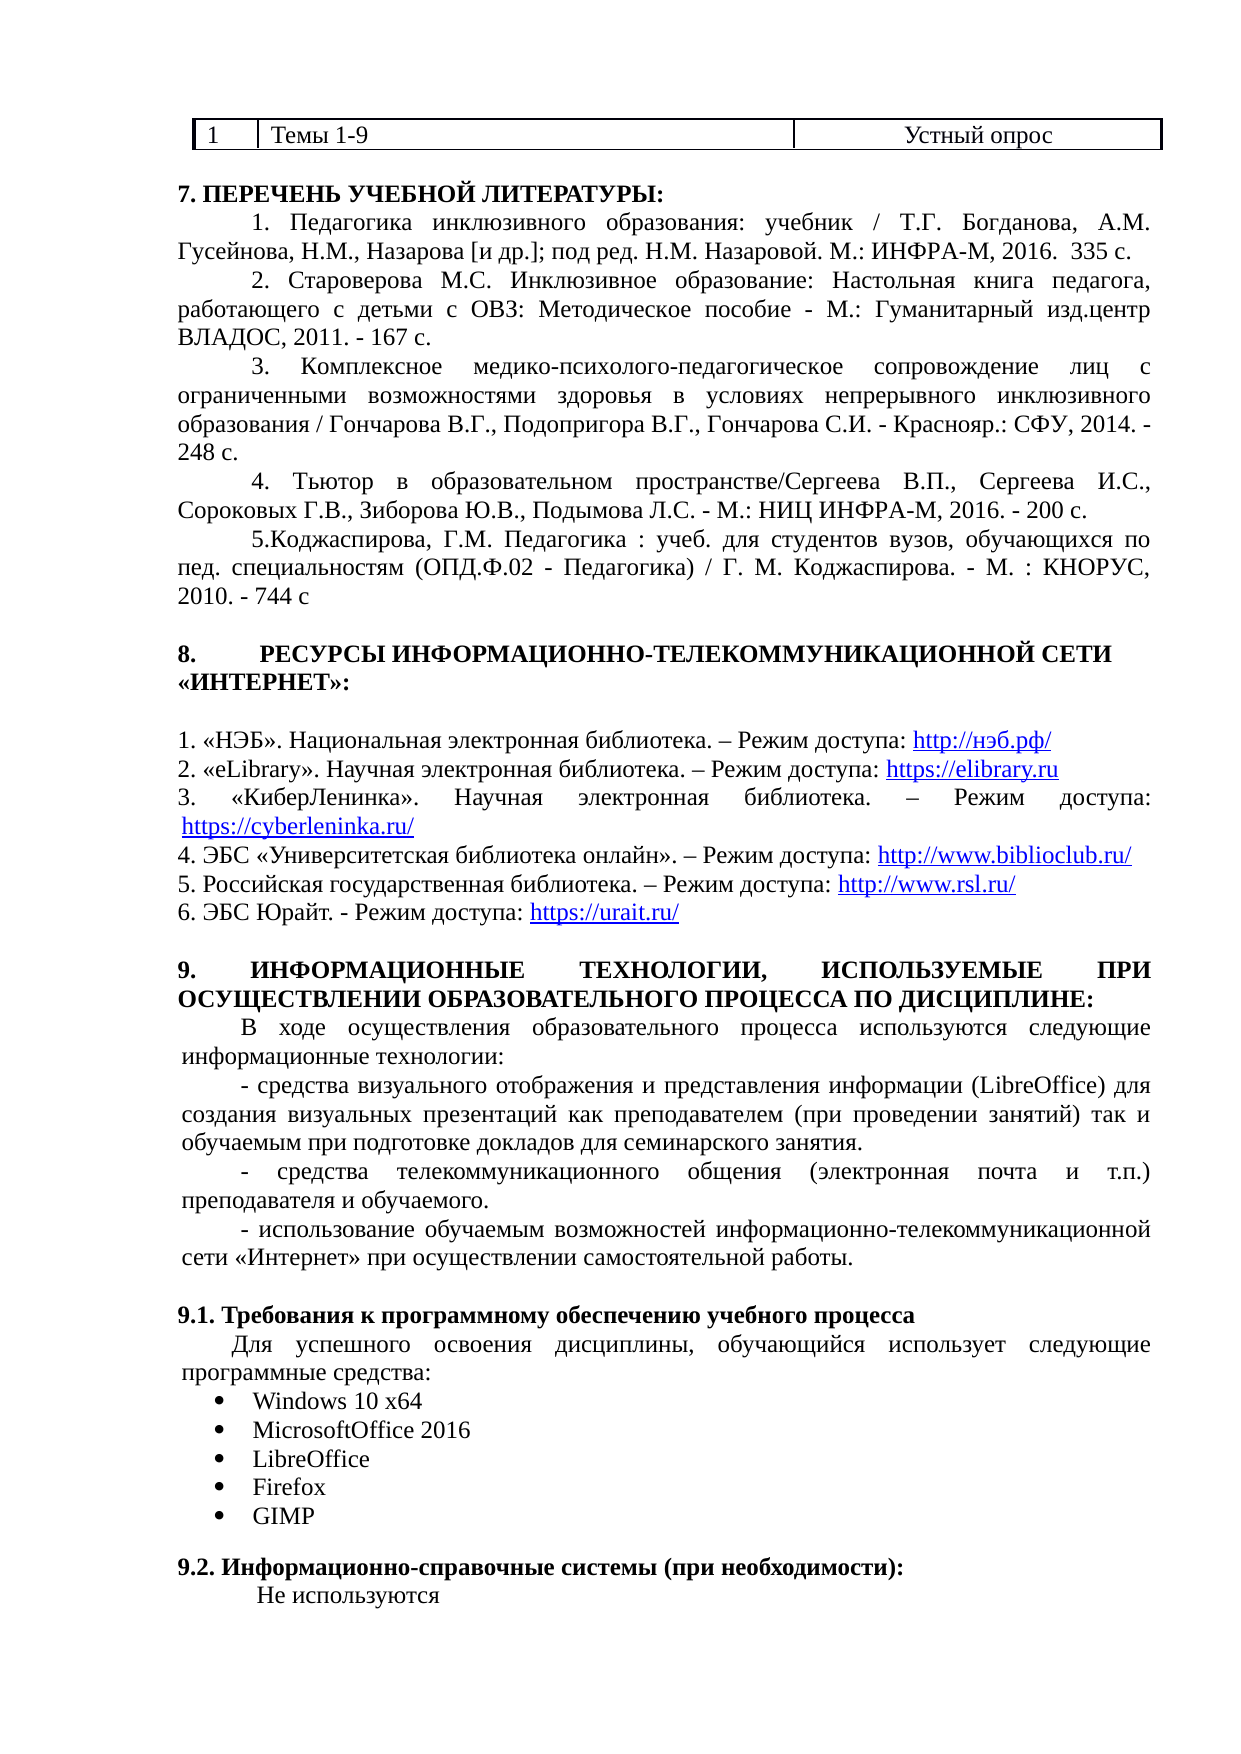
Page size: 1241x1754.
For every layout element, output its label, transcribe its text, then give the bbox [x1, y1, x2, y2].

list MicrosoftOffice 2016 [215, 1415, 1152, 1444]
text 9. ИНФОРМАЦИОННЫЕ ТЕХНОЛОГИИ, ИСПОЛЬЗУЕМЫЕ ПРИ ОСУЩЕСТВЛЕНИИ ОБРАЗОВАТЕЛЬНОГО ПРОЦЕССА ПО ДИСЦИПЛИНЕ: [177, 955, 1152, 1012]
text - использование обучаемым возможностей информационно-телекоммуникационной сети «Интернет» при осуществлении самостоятельной работы. [181, 1214, 1152, 1271]
text 1. Педагогика инклюзивного образования: учебник / Т.Г. Богданова, А.М. Гусейнова, Н.М., Назарова [и др.]; под ред. Н.М. Назаровой. М.: ИНФРА-М, 2016. 335 с. [177, 207, 1152, 265]
text 5. Российская государственная библиотека. – Режим доступа: http://www.rsl.ru/ [177, 869, 1152, 897]
text В ходе осуществления образовательного процесса используются следующие информационные технологии: [181, 1012, 1152, 1070]
text 2. Староверова М.С. Инклюзивное образование: Настольная книга педагога, работающего с детьми с ОВЗ: Методическое пособие - М.: Гуманитарный изд.центр ВЛАДОС, 2011. - 167 с. [177, 265, 1152, 351]
text 2. «eLibrary». Научная электронная библиотека. – Режим доступа: https://elibrary.ru [177, 754, 1152, 782]
text 1. «НЭБ». Национальная электронная библиотека. – Режим доступа: http://нэб.рф/ [177, 725, 1152, 754]
list Firefox [215, 1472, 1152, 1501]
text 9.2. Информационно-справочные системы (при необходимости): [177, 1552, 1152, 1580]
list Windows 10 x64 [215, 1386, 1152, 1415]
table_cell Устный опрос [795, 120, 1160, 148]
text 4. ЭБС «Университетская библиотека онлайн». – Режим доступа: http://www.biblioclub.ru/ [177, 840, 1152, 869]
table_cell 1 [196, 120, 257, 148]
text 4. Тьютор в образовательном пространстве/Сергеева В.П., Сергеева И.С., Сороковых Г.В., Зиборова Ю.В., Подымова Л.С. - М.: НИЦ ИНФРА-М, 2016. - 200 с. [177, 466, 1152, 524]
text Не используются [256, 1580, 1152, 1609]
text 7. ПЕРЕЧЕНЬ УЧЕБНОЙ ЛИТЕРАТУРЫ: [177, 179, 1152, 207]
text 5.Коджаспирова, Г.М. Педагогика : учеб. для студентов вузов, обучающихся по пед. специальностям (ОПД.Ф.02 - Педагогика) / Г. М. Коджаспирова. - М. : КНОРУС, 2010. - 744 с [177, 524, 1152, 610]
list Ресурсы информационно-телекоммуникационной сети «Интернет»: [177, 639, 1152, 696]
text Для успешного освоения дисциплины, обучающийся использует следующие программные средства: [181, 1329, 1152, 1386]
text 3. Комплексное медико-психолого-педагогическое сопровождение лиц с ограниченными возможностями здоровья в условиях непрерывного инклюзивного образования / Гончарова В.Г., Подопригора В.Г., Гончарова С.И. - Краснояр.: СФУ, 2014. - 248 с. [177, 351, 1152, 466]
text 9.1. Требования к программному обеспечению учебного процесса [177, 1300, 1152, 1329]
text - средства телекоммуникационного общения (электронная почта и т.п.) преподавателя и обучаемого. [181, 1156, 1152, 1214]
list GIMP [215, 1501, 1152, 1530]
table_cell Темы 1-9 [259, 120, 793, 148]
text 6. ЭБС Юрайт. - Режим доступа: https://urait.ru/ [177, 897, 1152, 926]
list LibreOffice [215, 1444, 1152, 1472]
text 3. «КиберЛенинка». Научная электронная библиотека. – Режим доступа: https://cyberleninka.ru/ [177, 782, 1152, 840]
text - средства визуального отображения и представления информации (LibreOffice) для создания визуальных презентаций как преподавателем (при проведении занятий) так и обучаемым при подготовке докладов для семинарского занятия. [181, 1070, 1152, 1156]
